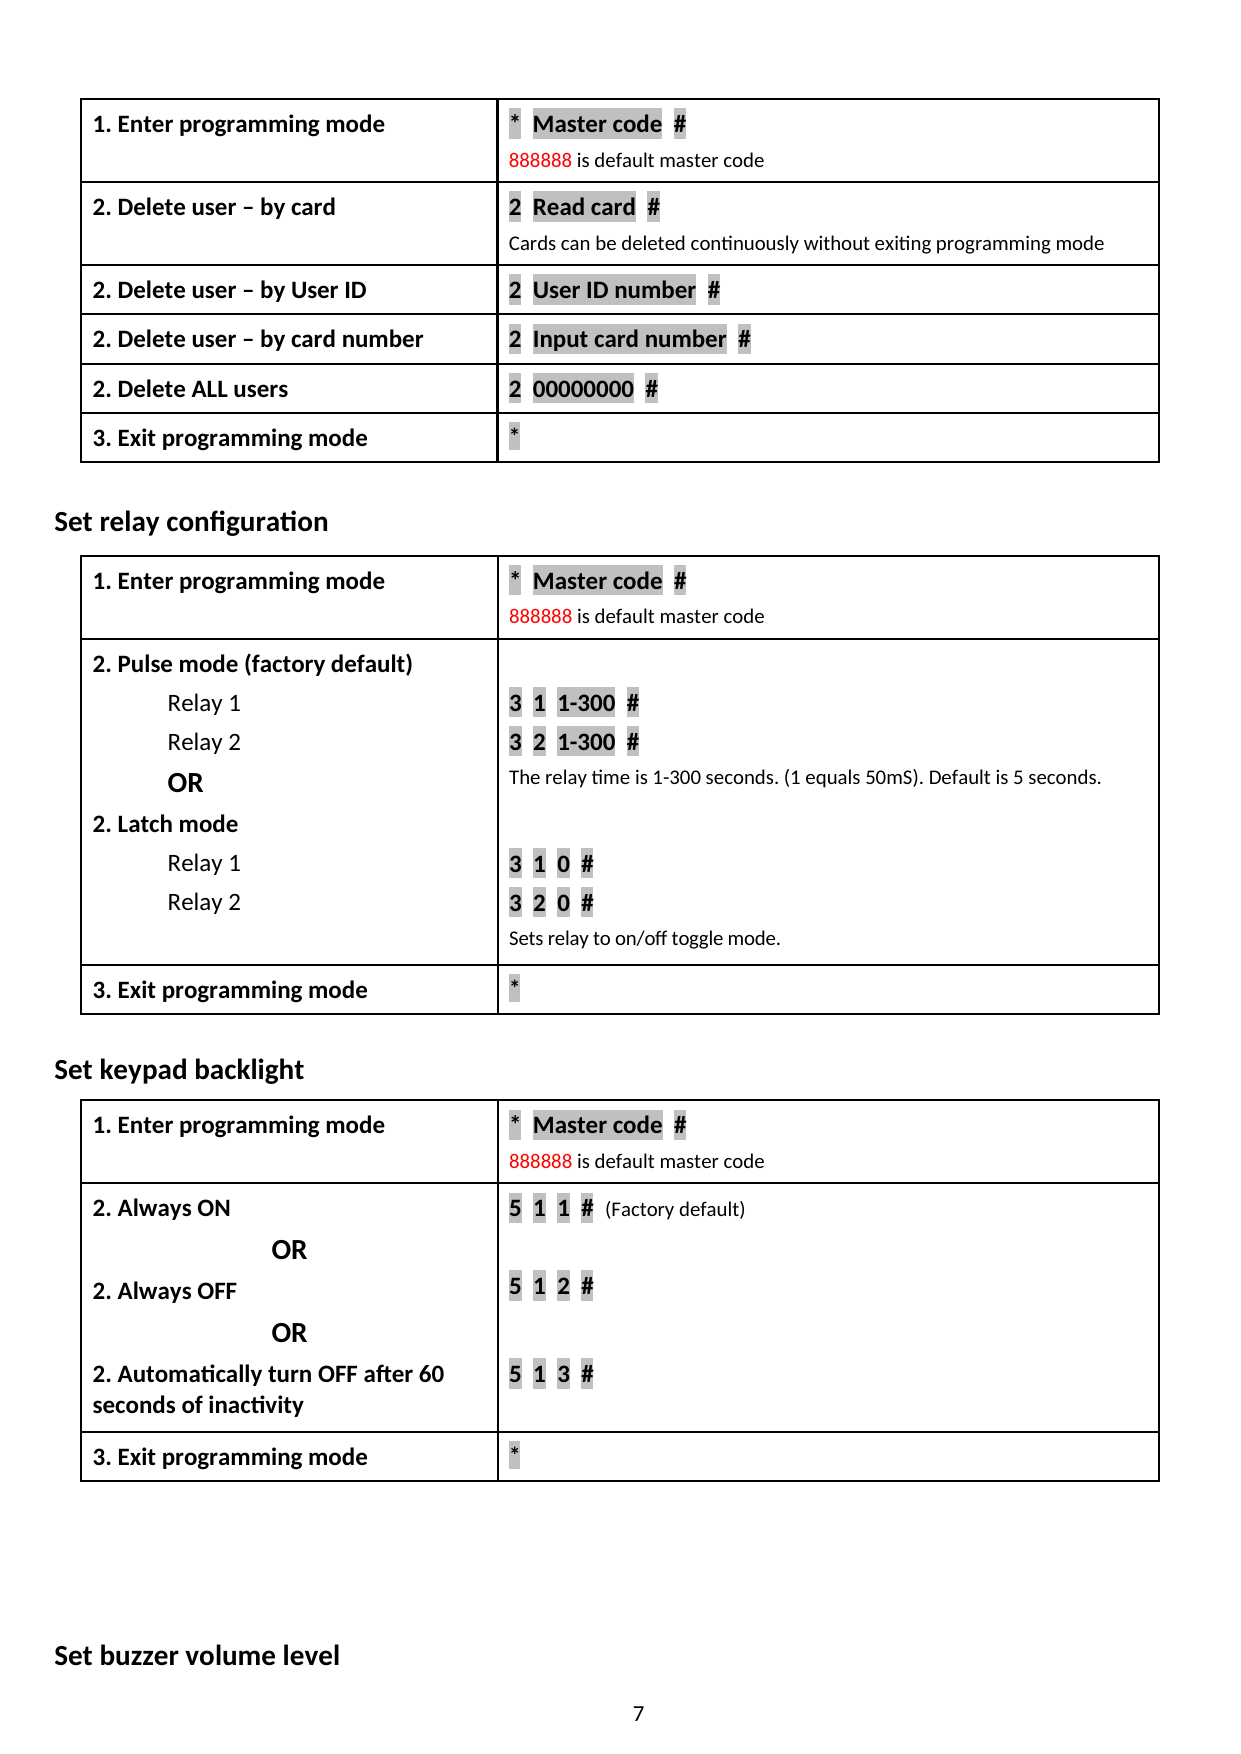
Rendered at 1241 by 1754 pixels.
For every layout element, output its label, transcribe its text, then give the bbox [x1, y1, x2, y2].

text Set buzzer volume level [54, 1637, 1217, 1672]
table_cell 2 User ID number # [499, 266, 1158, 313]
table_cell 3. Exit programming mode [82, 414, 496, 461]
text Set keypad backlight [54, 1051, 1217, 1086]
table_cell 2. Delete user – by User ID [82, 266, 496, 313]
table_cell 5 1 1 # (Factory default) 5 1 2 # 5 1 3 # [499, 1184, 1158, 1431]
table_cell 2. Delete ALL users [82, 365, 496, 412]
table_cell * [499, 966, 1158, 1013]
table_cell 2. Pulse mode (factory default) Relay 1 Relay 2 OR 2. Latch mode Relay 1 Relay 2 [82, 640, 497, 964]
table_cell 2 00000000 # [499, 365, 1158, 412]
table_header * Master code # 888888 is default master code [499, 1101, 1158, 1182]
subtitle Set relay configuration [54, 503, 1217, 539]
table_cell * [499, 414, 1158, 461]
table_cell 3. Exit programming mode [82, 1433, 497, 1480]
table_header 1. Enter programming mode [82, 557, 497, 637]
table_header 1. Enter programming mode [82, 100, 496, 181]
table_cell 2. Always ON OR 2. Always OFF OR 2. Automatically turn OFF after 60 seconds of inactivity [82, 1184, 497, 1431]
table_cell 2 Read card # Cards can be deleted continuously without exiting programming mode [499, 183, 1158, 264]
table_cell * [499, 1433, 1158, 1480]
table_cell 2. Delete user – by card [82, 183, 496, 264]
table_header * Master code # 888888 is default master code [499, 100, 1158, 181]
table_cell 2. Delete user – by card number [82, 315, 496, 362]
table_header 1. Enter programming mode [82, 1101, 497, 1182]
table_header * Master code # 888888 is default master code [499, 557, 1158, 637]
table_cell 3 1 1-300 # 3 2 1-300 # The relay time is 1-300 seconds. (1 equals 50mS). Default is 5 seconds. 3 1 0 # 3 2 0 # Sets relay to on/off toggle mode. [499, 640, 1158, 964]
table_cell 3. Exit programming mode [82, 966, 497, 1013]
table_cell 2 Input card number # [499, 315, 1158, 362]
